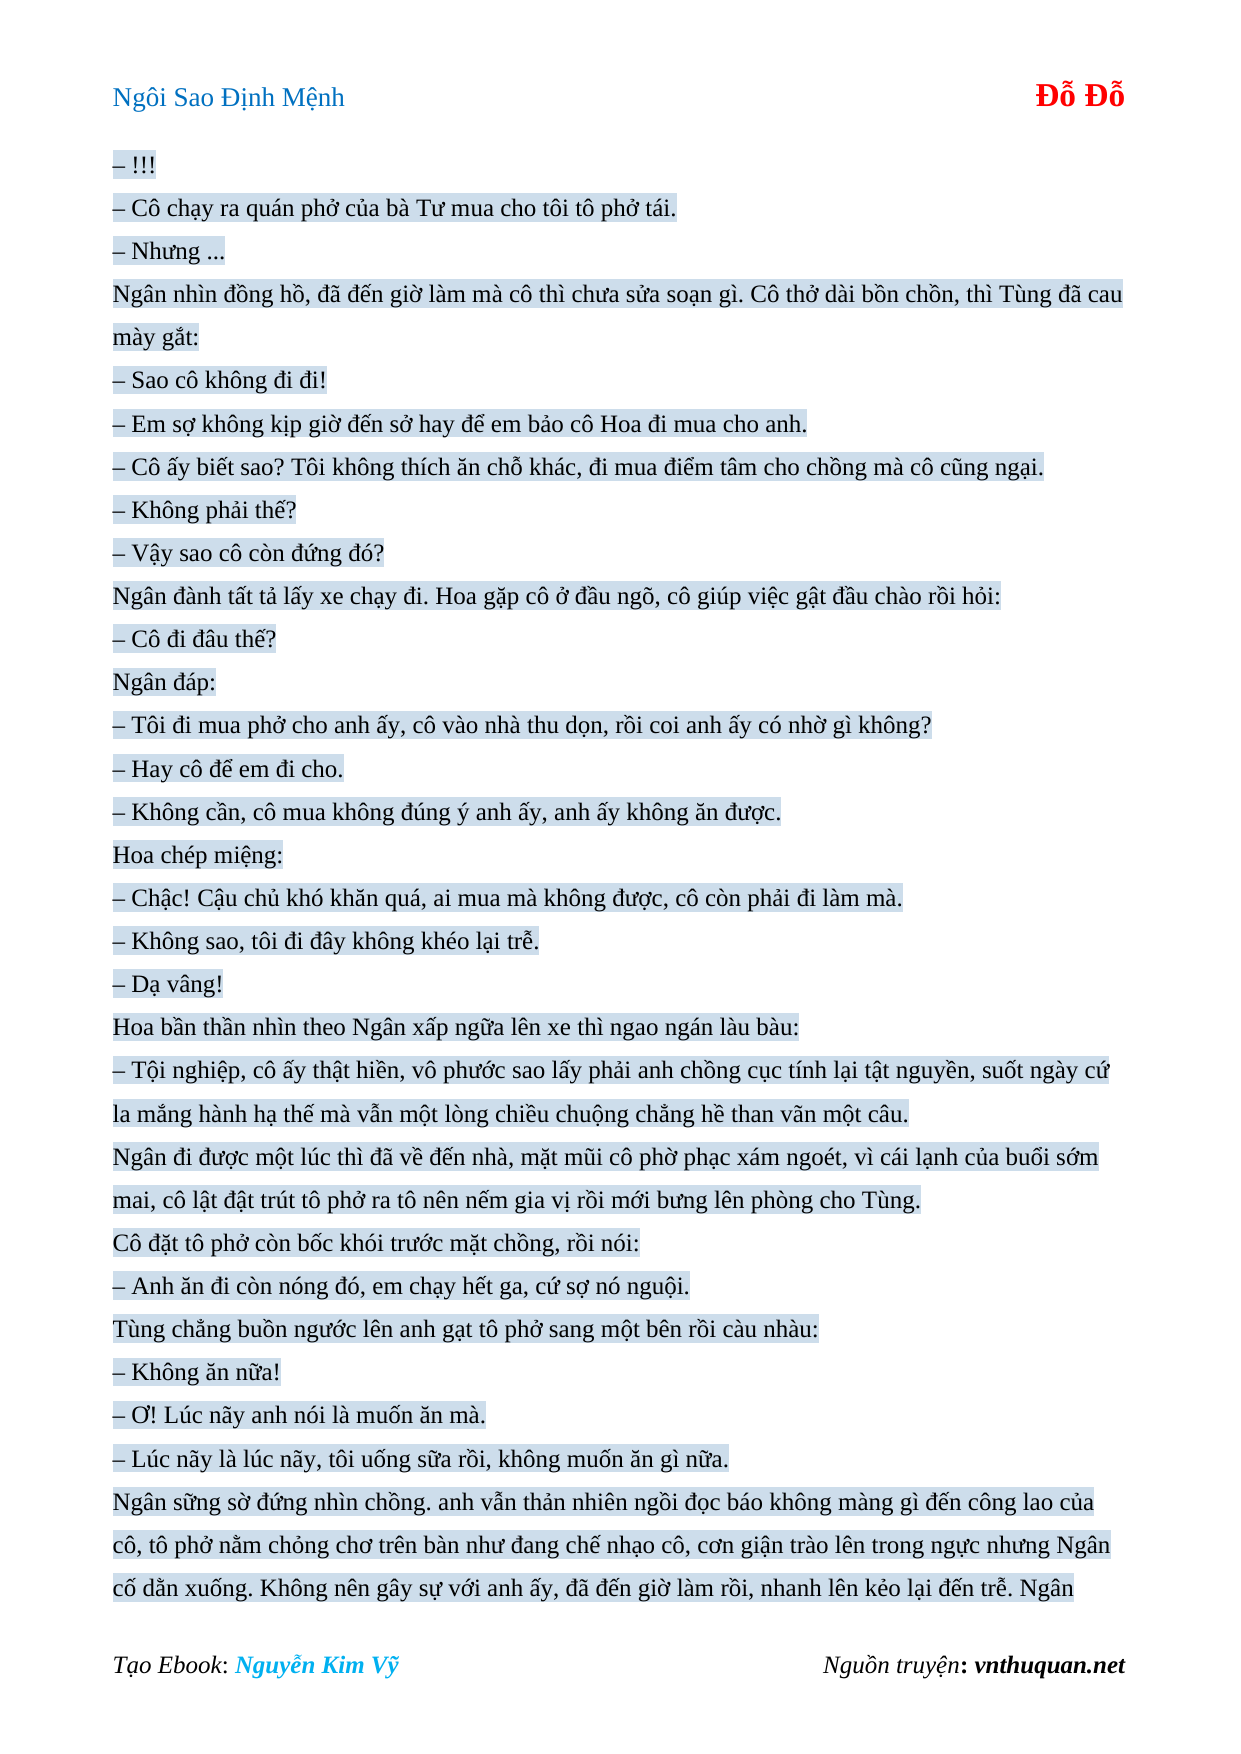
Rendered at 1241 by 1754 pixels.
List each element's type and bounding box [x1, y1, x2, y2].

text [112, 150, 1128, 1602]
